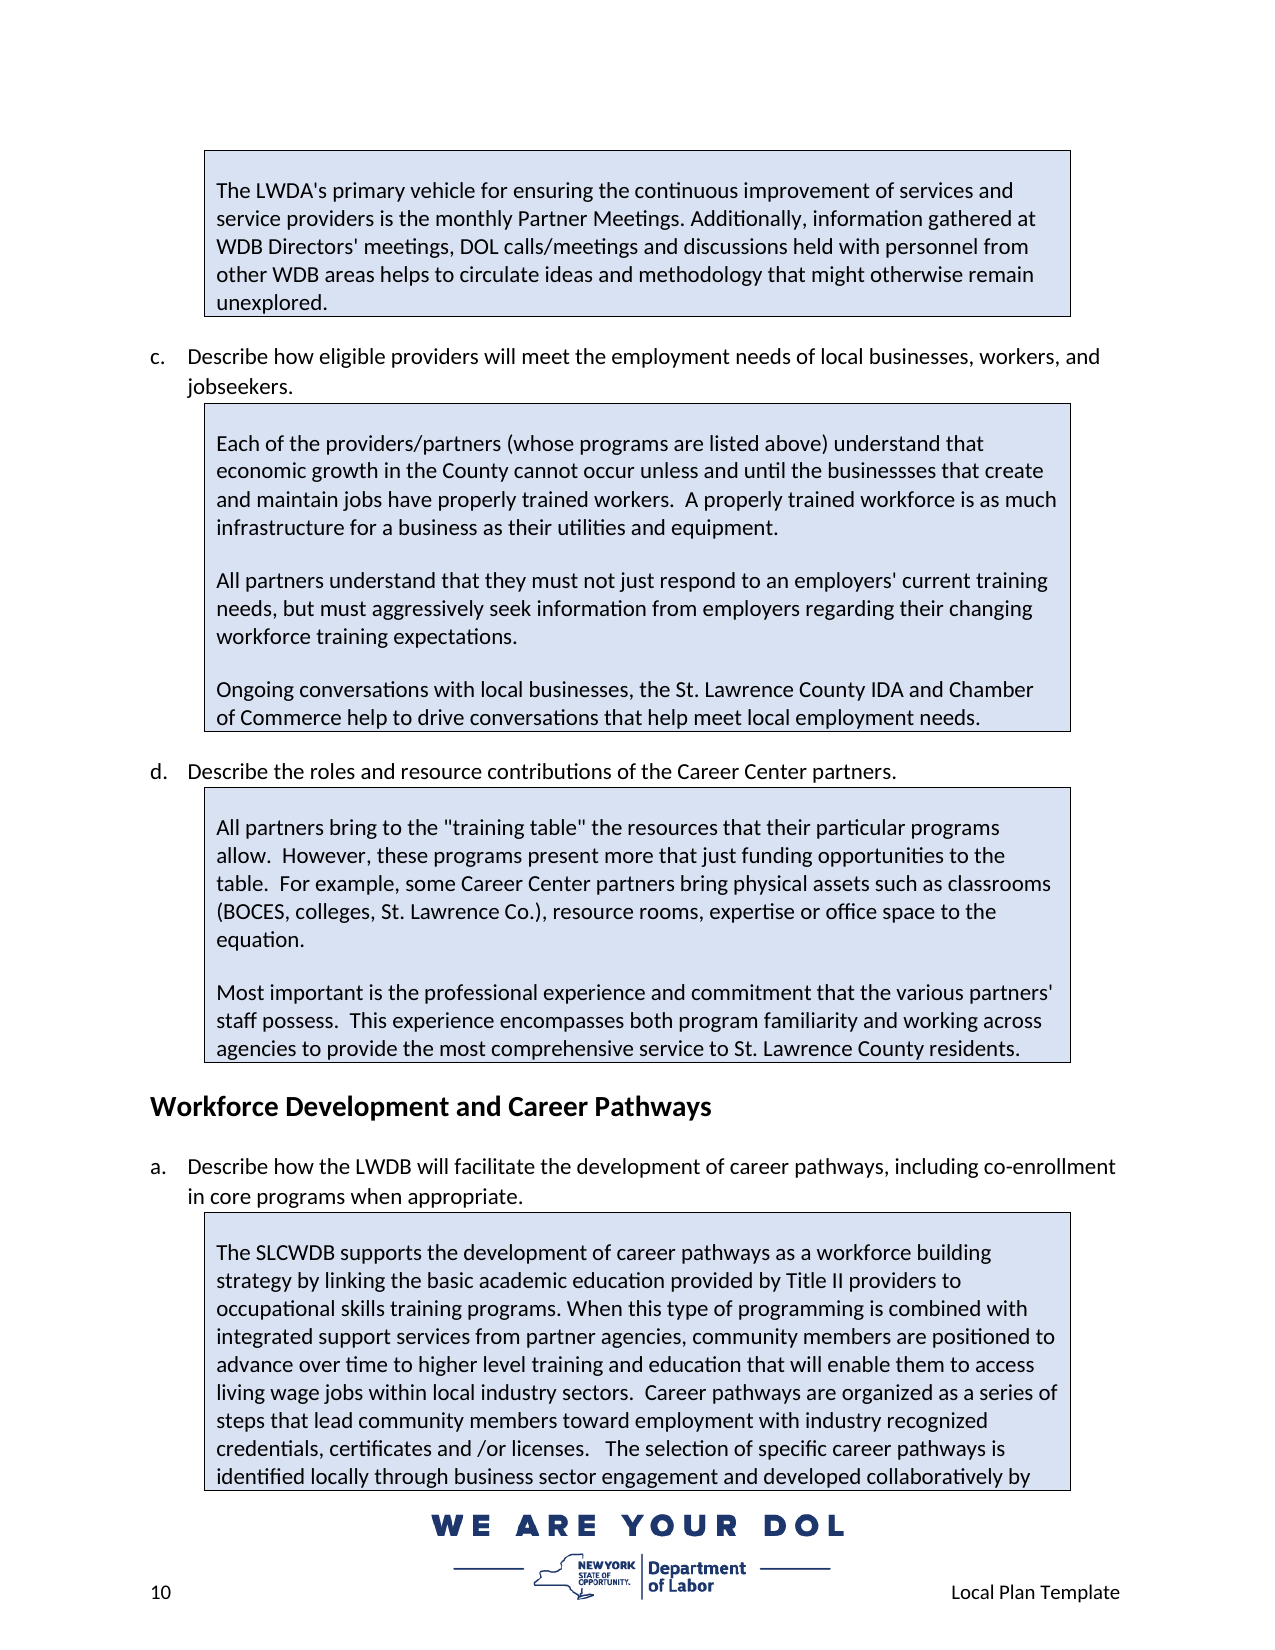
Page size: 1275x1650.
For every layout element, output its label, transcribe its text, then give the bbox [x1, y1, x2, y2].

table_header All partners bring to the "training table" the resources that their particular programs allow. However, these programs present more that just funding opportunities to the table. For example, some Career Center partners bring physical assets such as classrooms (BOCES, colleges, St. Lawrence Co.), resource rooms, expertise or office space to the equation. Most important is the professional experience and commitment that the various partners' staff possess. This experience encompasses both program familiarity and working across agencies to provide the most comprehensive service to St. Lawrence County residents. [205, 788, 1070, 1062]
table_header The LWDA's primary vehicle for ensuring the continuous improvement of services and service providers is the monthly Partner Meetings. Additionally, information gathered at WDB Directors' meetings, DOL calls/meetings and discussions held with personnel from other WDB areas helps to circulate ideas and methodology that might otherwise remain unexplored. [205, 151, 1070, 316]
list Describe how eligible providers will meet the employment needs of local businesses, workers, and jobseekers. [150, 342, 1125, 400]
table_header Each of the providers/partners (whose programs are listed above) understand that economic growth in the County cannot occur unless and until the businessses that create and maintain jobs have properly trained workers. A properly trained workforce is as much infrastructure for a business as their utilities and equipment. All partners understand that they must not just respond to an employers' current training needs, but must aggressively seek information from employers regarding their changing workforce training expectations. Ongoing conversations with local businesses, the St. Lawrence County IDA and Chamber of Commerce help to drive conversations that help meet local employment needs. [205, 404, 1070, 731]
subtitle Workforce Development and Career Pathways [150, 1088, 1125, 1124]
picture [431, 1514, 844, 1600]
list Describe how the LWDB will facilitate the development of career pathways, including co-enrollment in core programs when appropriate. [150, 1152, 1125, 1210]
list Describe the roles and resource contributions of the Career Center partners. [150, 757, 1125, 785]
